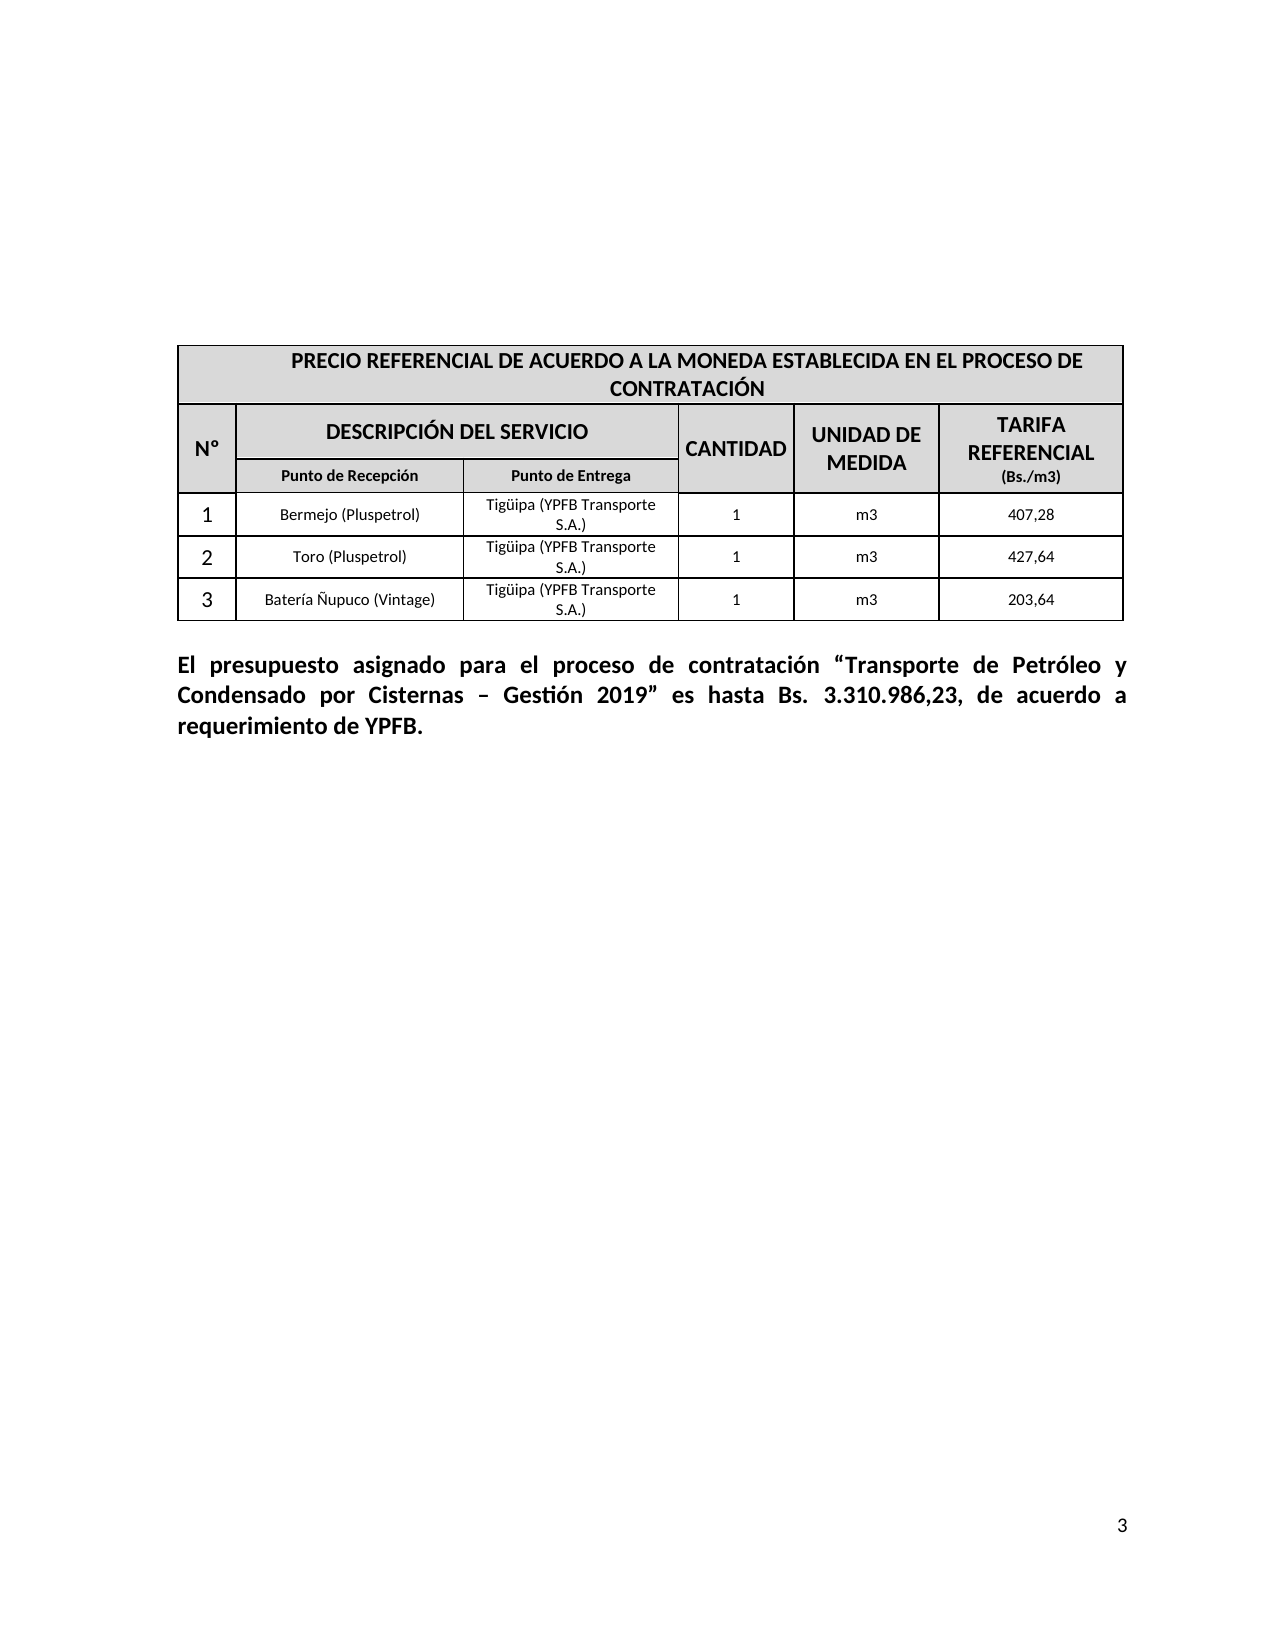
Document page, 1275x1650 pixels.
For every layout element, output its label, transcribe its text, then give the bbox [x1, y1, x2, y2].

table_cell UNIDAD DE MEDIDA [795, 405, 938, 492]
table_cell CANTIDAD [679, 405, 793, 492]
table_cell 3 [179, 579, 235, 620]
table_cell m3 [795, 537, 938, 577]
table_cell TARIFA REFERENCIAL (Bs./m3) [940, 405, 1122, 492]
table_cell Punto de Recepción [237, 460, 463, 492]
table_cell 1 [679, 579, 793, 620]
table_cell 2 [179, 537, 235, 577]
table_cell 203,64 [940, 579, 1122, 620]
table_cell Punto de Entrega [464, 460, 678, 492]
table_cell 1 [179, 494, 235, 534]
table_cell Tigüipa (YPFB Transporte S.A.) [464, 493, 678, 534]
table_cell Tigüipa (YPFB Transporte S.A.) [464, 537, 678, 577]
table_cell DESCRIPCIÓN DEL SERVICIO [237, 405, 678, 457]
table_cell m3 [795, 494, 938, 534]
table_header PRECIO REFERENCIAL DE ACUERDO A LA MONEDA ESTABLECIDA EN EL PROCESO DE CONTRATACIÓN [179, 346, 1122, 402]
table_cell Nº [179, 405, 235, 492]
table_cell 427,64 [940, 537, 1122, 577]
text El presupuesto asignado para el proceso de contratación “Transporte de Petróleo y Condensado por Cisternas – Gestión 2019” es hasta Bs. 3.310.986,23, de acuerdo a requerimiento de YPFB. [177, 649, 1127, 741]
table_cell Toro (Pluspetrol) [237, 537, 463, 577]
table_cell Tigüipa (YPFB Transporte S.A.) [464, 579, 678, 620]
table_cell 1 [679, 537, 793, 577]
table_cell Bermejo (Pluspetrol) [237, 493, 463, 534]
table_cell 407,28 [940, 494, 1122, 534]
table_cell 1 [679, 494, 793, 534]
table_cell Batería Ñupuco (Vintage) [237, 579, 463, 620]
table_cell m3 [795, 579, 938, 620]
